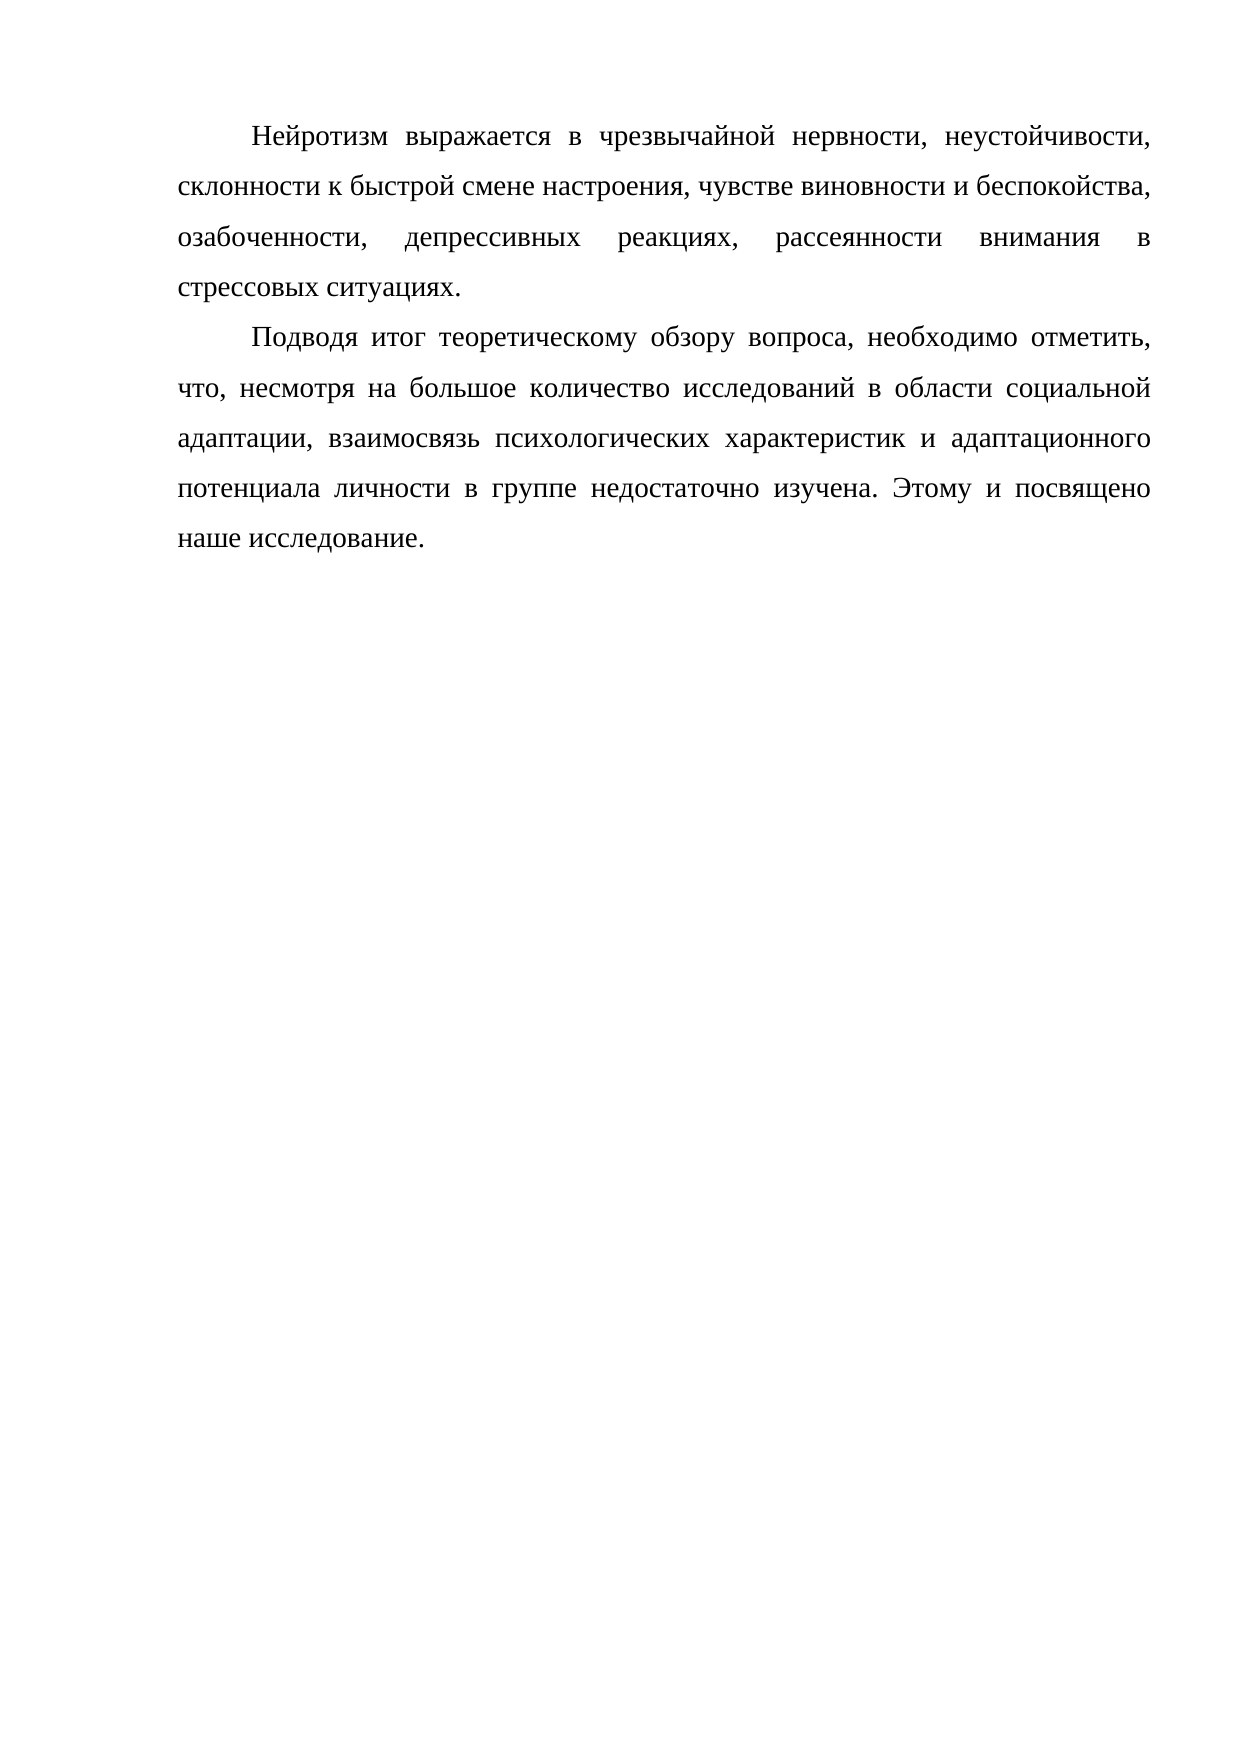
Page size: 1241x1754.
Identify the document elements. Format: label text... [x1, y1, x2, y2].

text Нейротизм выражается в чрезвычайной нервности, неустойчивости, склонности к быстрой смене настроения, чувстве виновности и беспокойства, озабоченности, депрессивных реакциях, рассеянности внимания в стрессовых ситуациях. [177, 118, 1152, 303]
text Подводя итог теоретическому обзору вопроса, необходимо отметить, что, несмотря на большое количество исследований в области социальной адаптации, взаимосвязь психологических характеристик и адаптационного потенциала личности в группе недостаточно изучена. Этому и посвящено наше исследование. [177, 319, 1152, 554]
